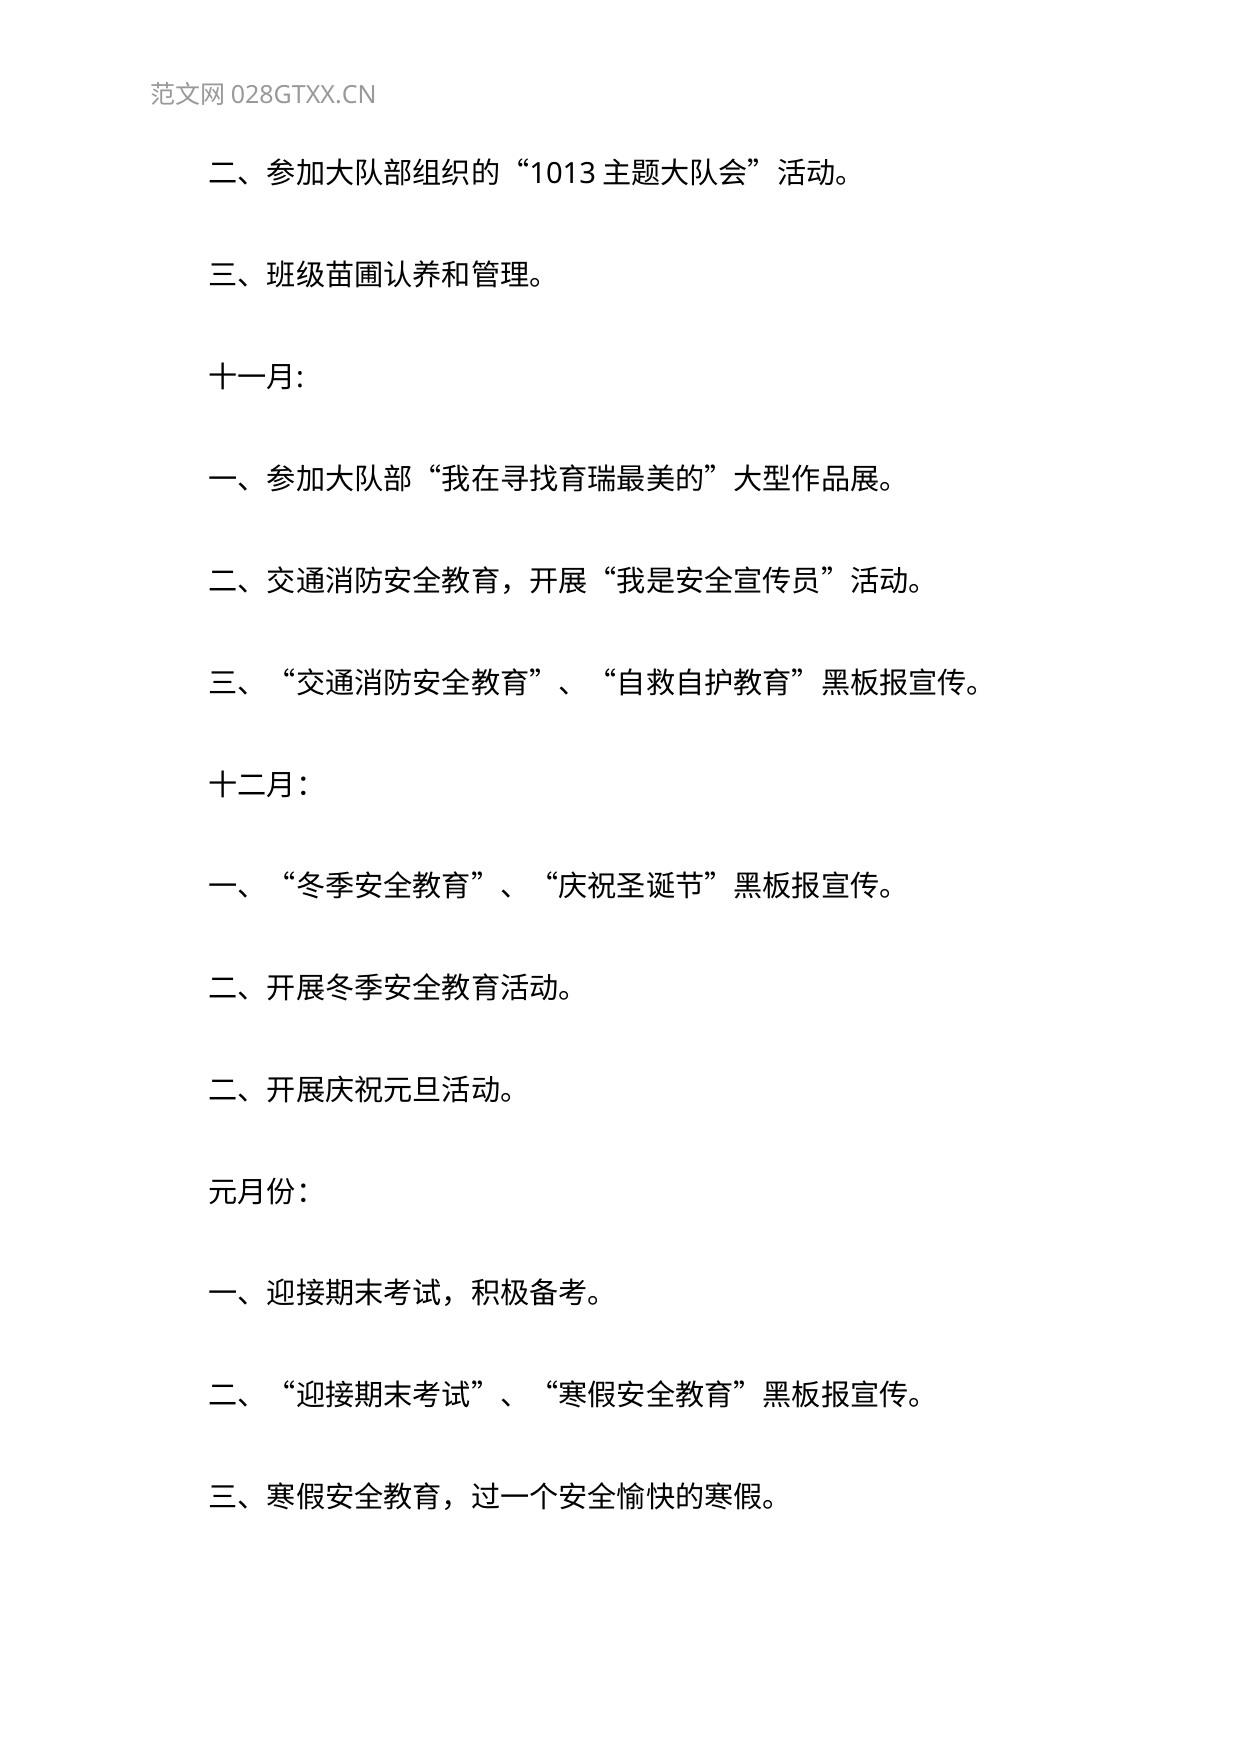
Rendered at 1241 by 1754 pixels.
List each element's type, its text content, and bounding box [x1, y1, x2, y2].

text 十一月: [150, 354, 1090, 396]
text 十二月： [150, 761, 1090, 803]
text 二、交通消防安全教育，开展“我是安全宣传员”活动。 [150, 557, 1090, 600]
text 三、班级苗圃认养和管理。 [150, 252, 1090, 294]
text 一、“冬季安全教育”、“庆祝圣诞节”黑板报宣传。 [150, 863, 1090, 905]
text 三、“交通消防安全教育”、“自救自护教育”黑板报宣传。 [150, 659, 1090, 702]
text 三、寒假安全教育，过一个安全愉快的寒假。 [150, 1473, 1090, 1516]
text 元月份： [150, 1168, 1090, 1210]
text 一、参加大队部“我在寻找育瑞最美的”大型作品展。 [150, 456, 1090, 498]
text 二、开展冬季安全教育活动。 [150, 964, 1090, 1007]
text 一、迎接期末考试，积极备考。 [150, 1270, 1090, 1312]
text 二、参加大队部组织的“1013主题大队会”活动。 [150, 150, 1090, 192]
text 二、开展庆祝元旦活动。 [150, 1066, 1090, 1109]
text 二、“迎接期末考试”、“寒假安全教育”黑板报宣传。 [150, 1372, 1090, 1414]
